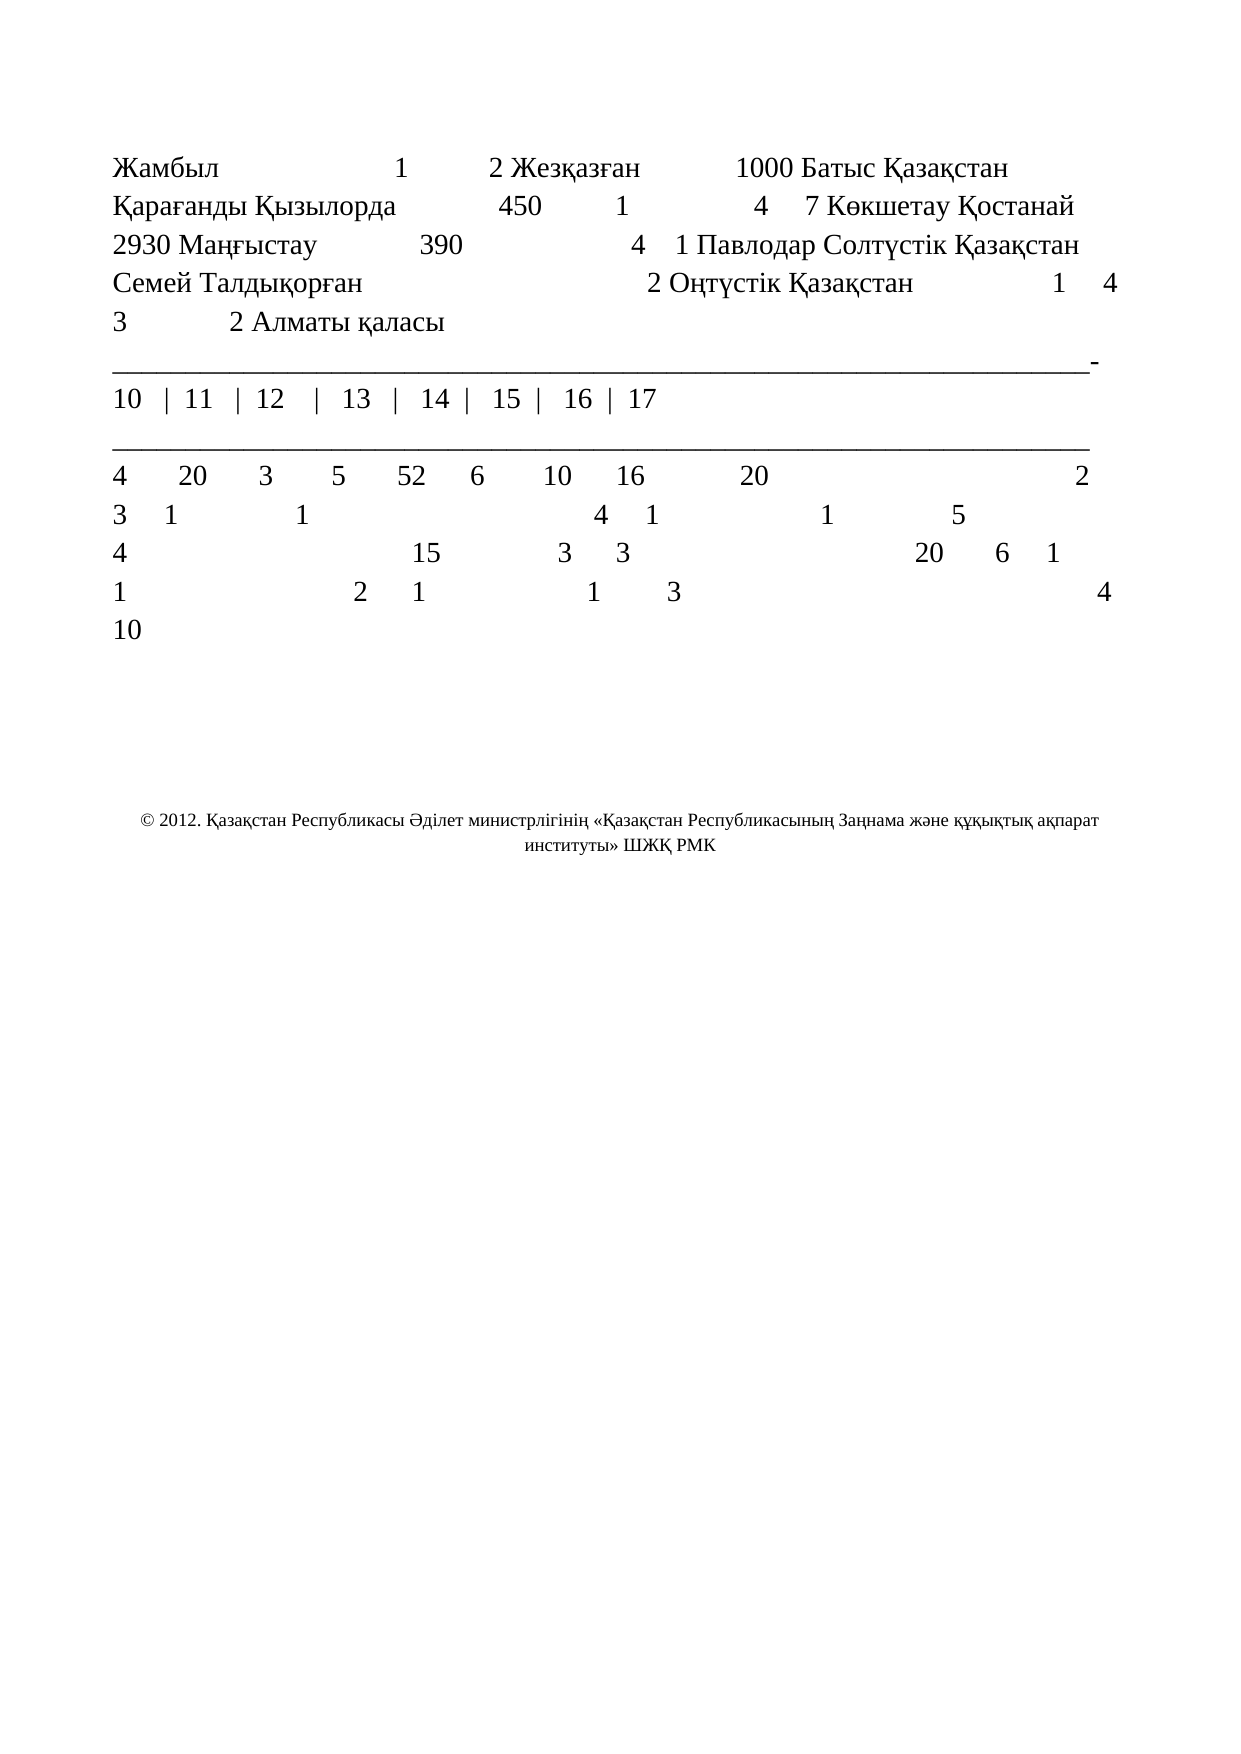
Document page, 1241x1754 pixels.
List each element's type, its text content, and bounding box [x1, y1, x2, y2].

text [112, 150, 1128, 646]
text © 2012. Қазақстан Республикасы Әділет министрлігінің «Қазақстан Республикасының Заңнама және құқықтық ақпарат институты» ШЖҚ РМК [112, 809, 1128, 856]
